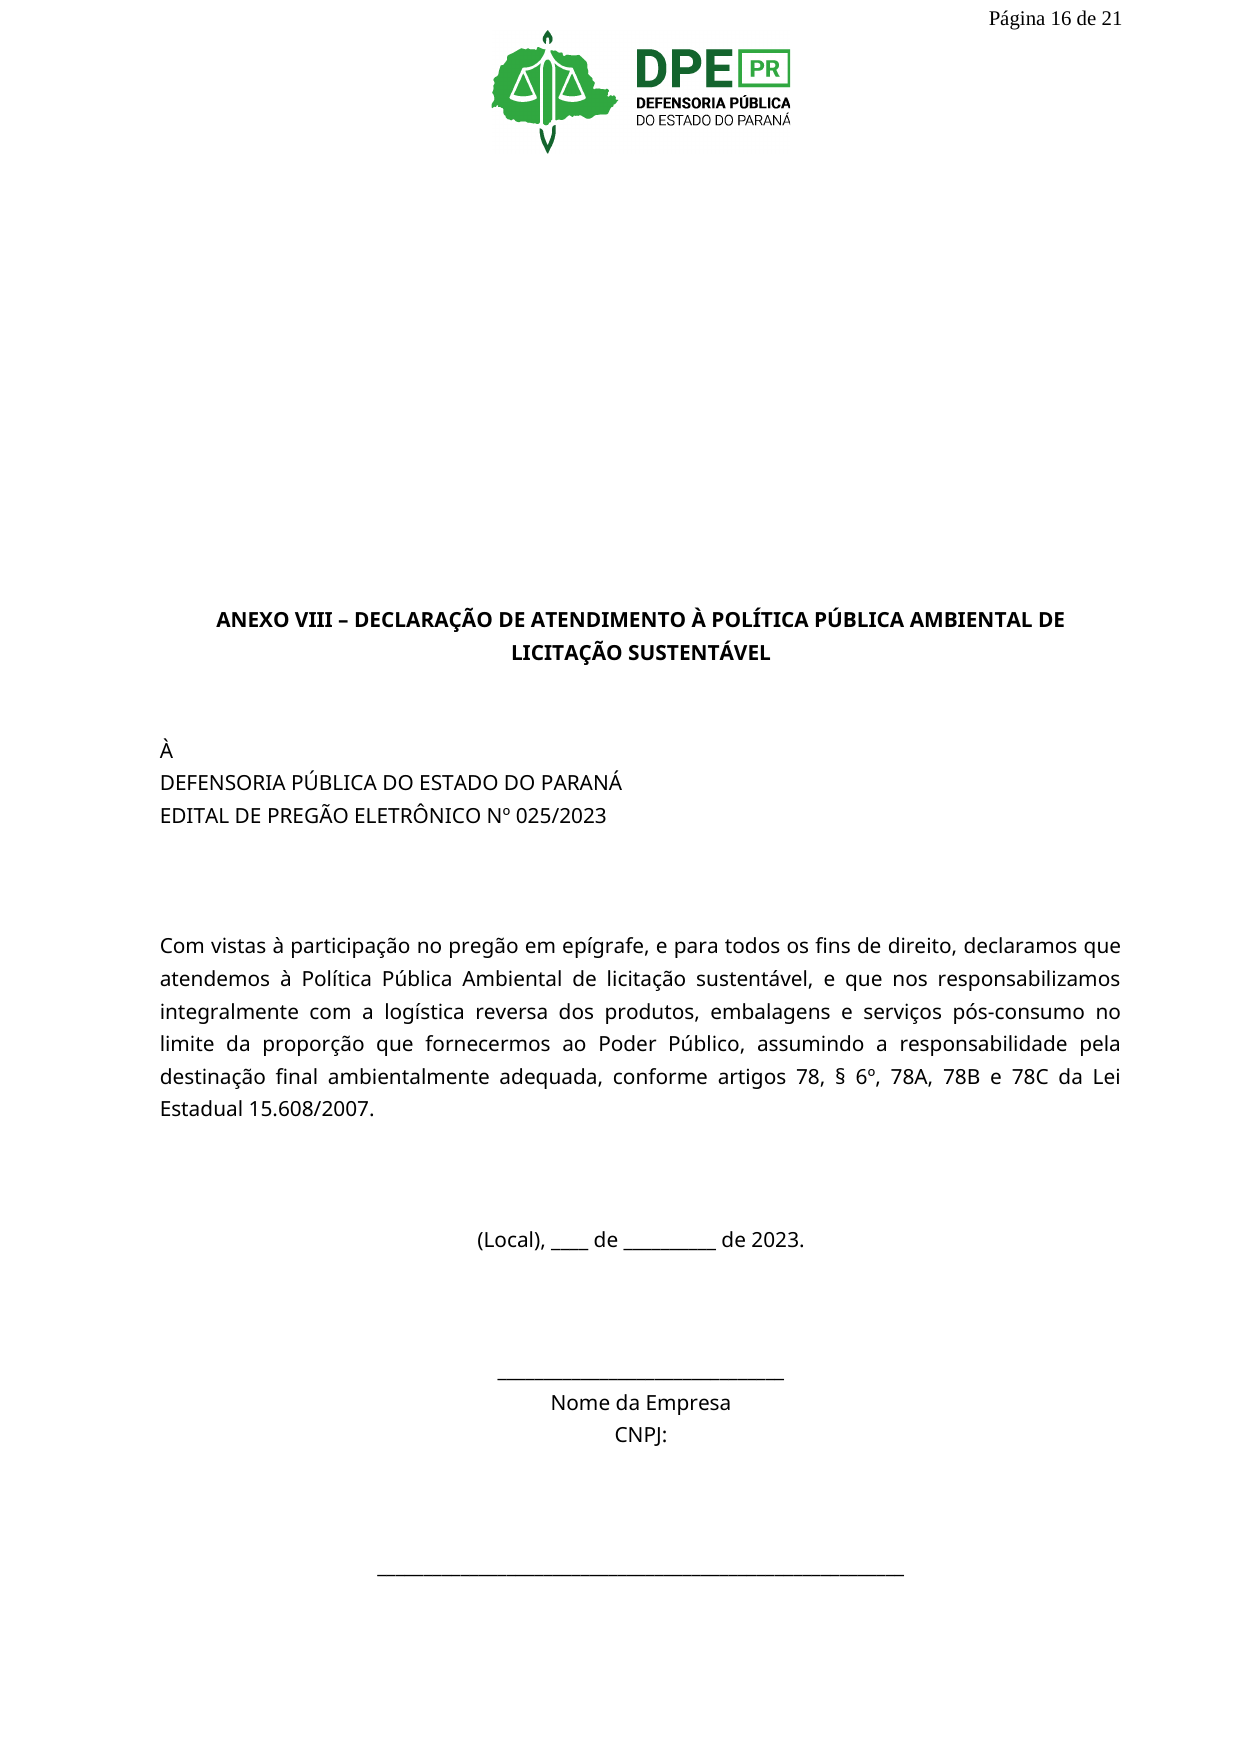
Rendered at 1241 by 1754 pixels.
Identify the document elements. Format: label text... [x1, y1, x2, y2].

text ANEXO VIII – DECLARAÇÃO DE ATENDIMENTO À POLÍTICA PÚBLICA AMBIENTAL DE LICITAÇÃO SUSTENTÁVEL [159, 606, 1122, 667]
text CNPJ: [159, 1421, 1122, 1449]
text À [159, 736, 1122, 764]
text _______________________________ [159, 1355, 1122, 1384]
text Com vistas à participação no pregão em epígrafe, e para todos os fins de direito, declaramos que atendemos à Política Pública Ambiental de licitação sustentável, e que nos responsabilizamos integralmente com a logística reversa dos produtos, embalagens e serviços pós-consumo no limite da proporção que fornecermos ao Poder Público, assumindo a responsabilidade pela destinação final ambientalmente adequada, conforme artigos 78, § 6º, 78A, 78B e 78C da Lei Estadual 15.608/2007. [159, 932, 1122, 1123]
text EDITAL DE PREGÃO ELETRÔNICO Nº 025/2023 [159, 801, 1122, 829]
picture [491, 30, 790, 154]
text _________________________________________________________ [159, 1551, 1122, 1579]
text DEFENSORIA PÚBLICA DO ESTADO DO PARANÁ [159, 768, 1122, 797]
text (Local), ____ de __________ de 2023. [159, 1225, 1122, 1253]
text Nome da Empresa [159, 1388, 1122, 1416]
